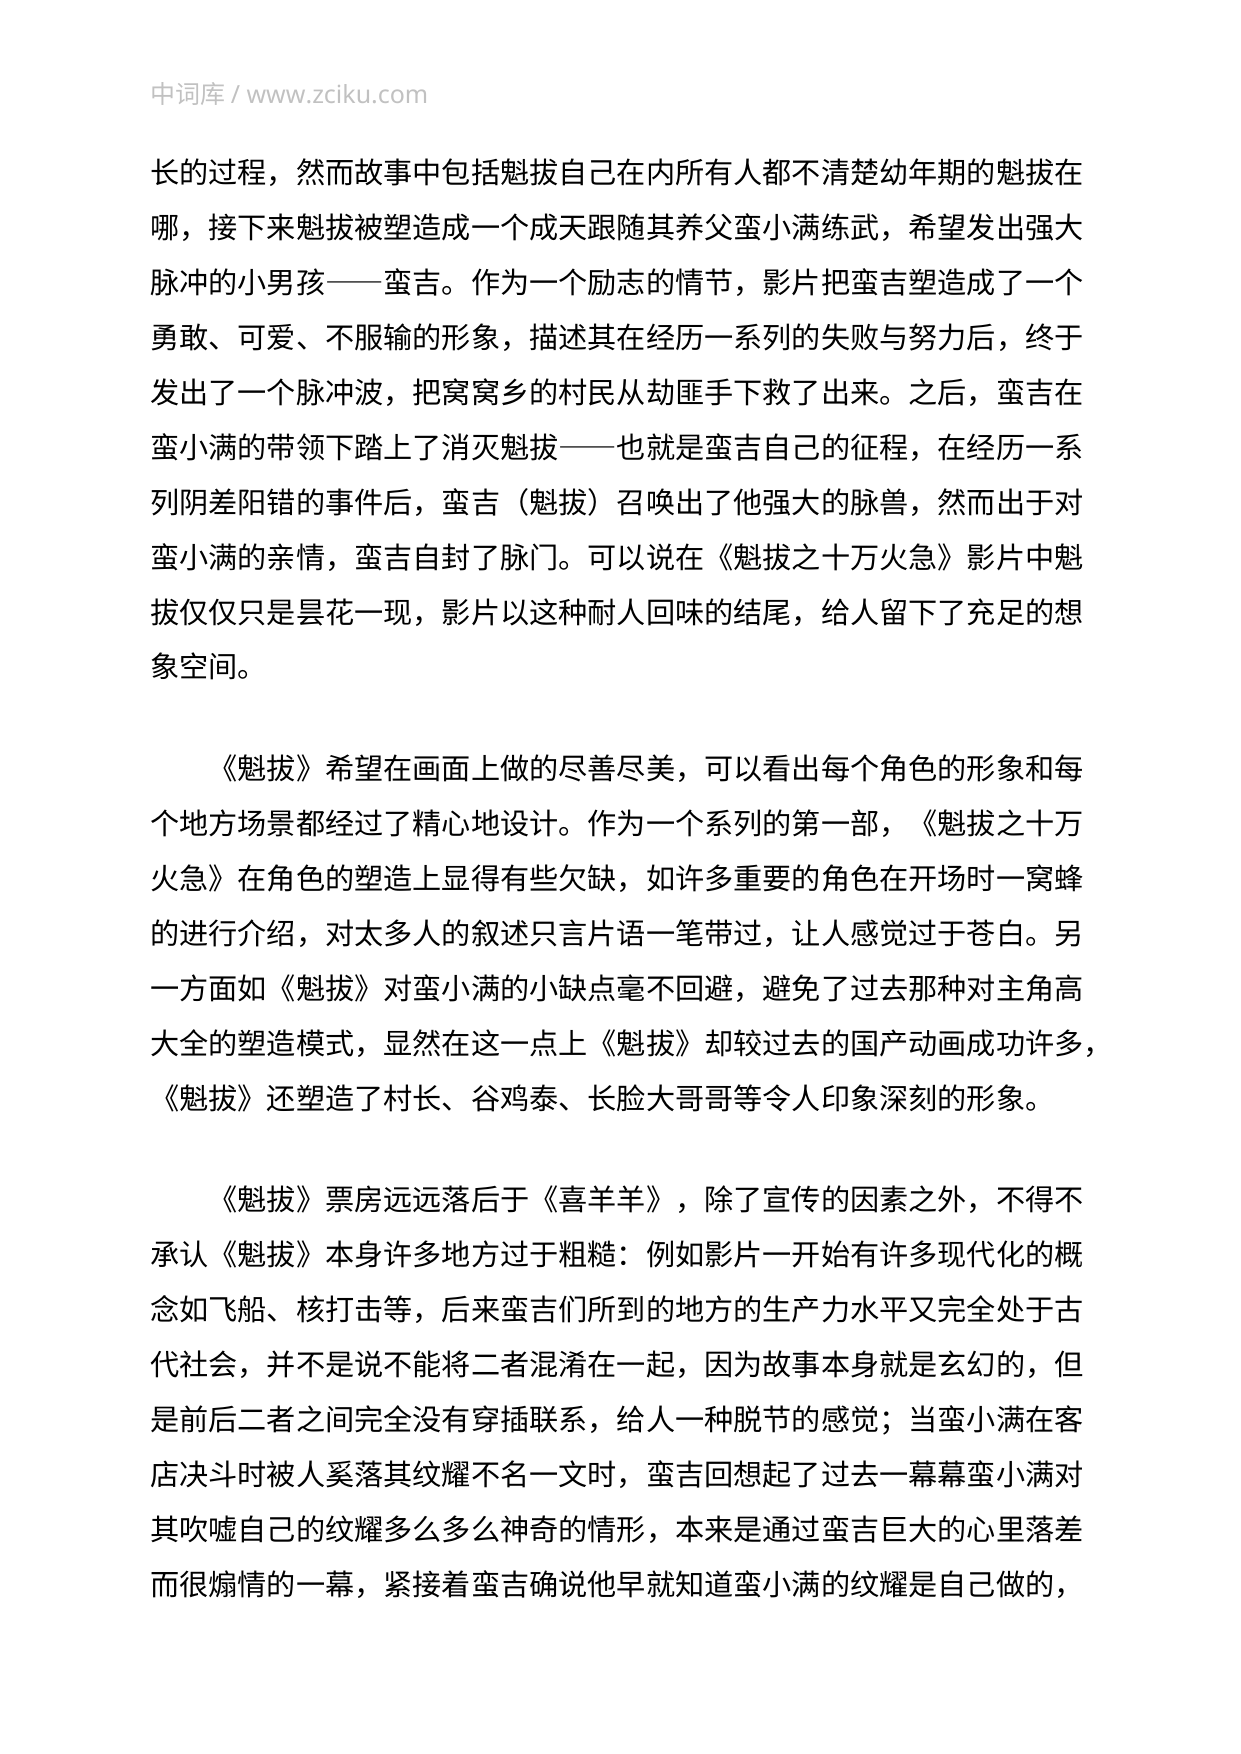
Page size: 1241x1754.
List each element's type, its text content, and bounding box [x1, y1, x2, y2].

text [150, 150, 1090, 686]
text 《魁拔》希望在画面上做的尽善尽美，可以看出每个角色的形象和每个地方场景都经过了精心地设计。作为一个系列的第一部，《魁拔之十万火急》在角色的塑造上显得有些欠缺，如许多重要的角色在开场时一窝蜂的进行介绍，对太多人的叙述只言片语一笔带过，让人感觉过于苍白。另一方面如《魁拔》对蛮小满的小缺点毫不回避，避免了过去那种对主角高大全的塑造模式，显然在这一点上《魁拔》却较过去的国产动画成功许多，《魁拔》还塑造了村长、谷鸡泰、长脸大哥哥等令人印象深刻的形象。 [150, 746, 1090, 1117]
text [150, 1177, 1090, 1603]
